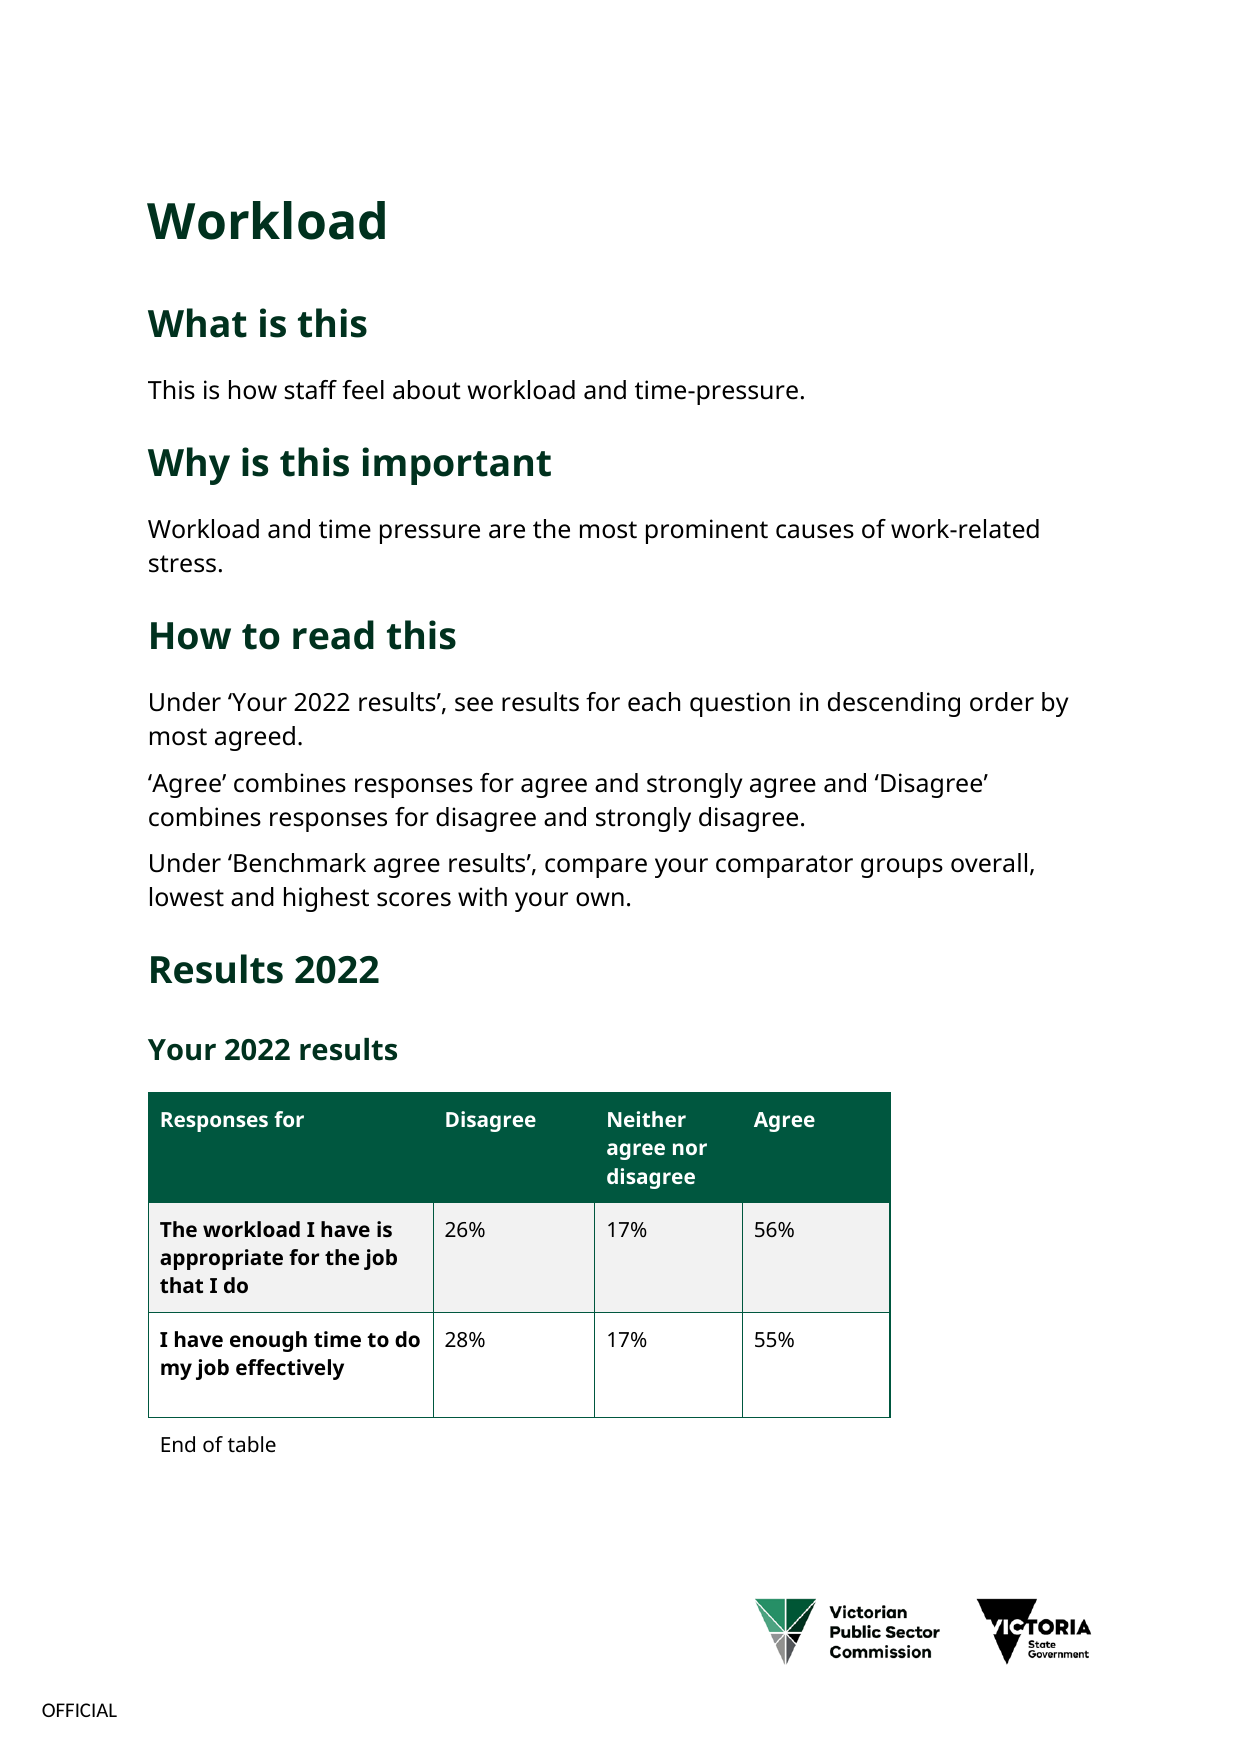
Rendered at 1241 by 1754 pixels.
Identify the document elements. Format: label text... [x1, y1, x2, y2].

text Under ‘Benchmark agree results’, compare your comparator groups overall, lowest and highest scores with your own. [148, 846, 1092, 914]
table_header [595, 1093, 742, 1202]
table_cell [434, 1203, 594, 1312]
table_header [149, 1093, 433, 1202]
subtitle Results 2022 [148, 943, 1092, 994]
text Under ‘Your 2022 results’, see results for each question in descending order by most agreed. [148, 685, 1092, 753]
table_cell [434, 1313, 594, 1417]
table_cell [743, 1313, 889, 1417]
subtitle How to read this [148, 609, 1092, 660]
subtitle Why is this important [148, 436, 1092, 487]
subtitle Workload [148, 186, 1092, 254]
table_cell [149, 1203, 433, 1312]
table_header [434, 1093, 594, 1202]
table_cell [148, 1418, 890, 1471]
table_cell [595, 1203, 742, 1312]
text This is how staff feel about workload and time-pressure. [148, 373, 1092, 407]
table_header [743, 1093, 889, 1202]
subtitle Your 2022 results [148, 1029, 1092, 1069]
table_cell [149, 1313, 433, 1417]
text ‘Agree’ combines responses for agree and strongly agree and ‘Disagree’ combines responses for disagree and strongly disagree. [148, 766, 1092, 834]
subtitle What is this [148, 297, 1092, 348]
text Workload and time pressure are the most prominent causes of work-related stress. [148, 512, 1092, 580]
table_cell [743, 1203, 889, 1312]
picture [754, 1598, 1093, 1666]
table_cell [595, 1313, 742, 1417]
